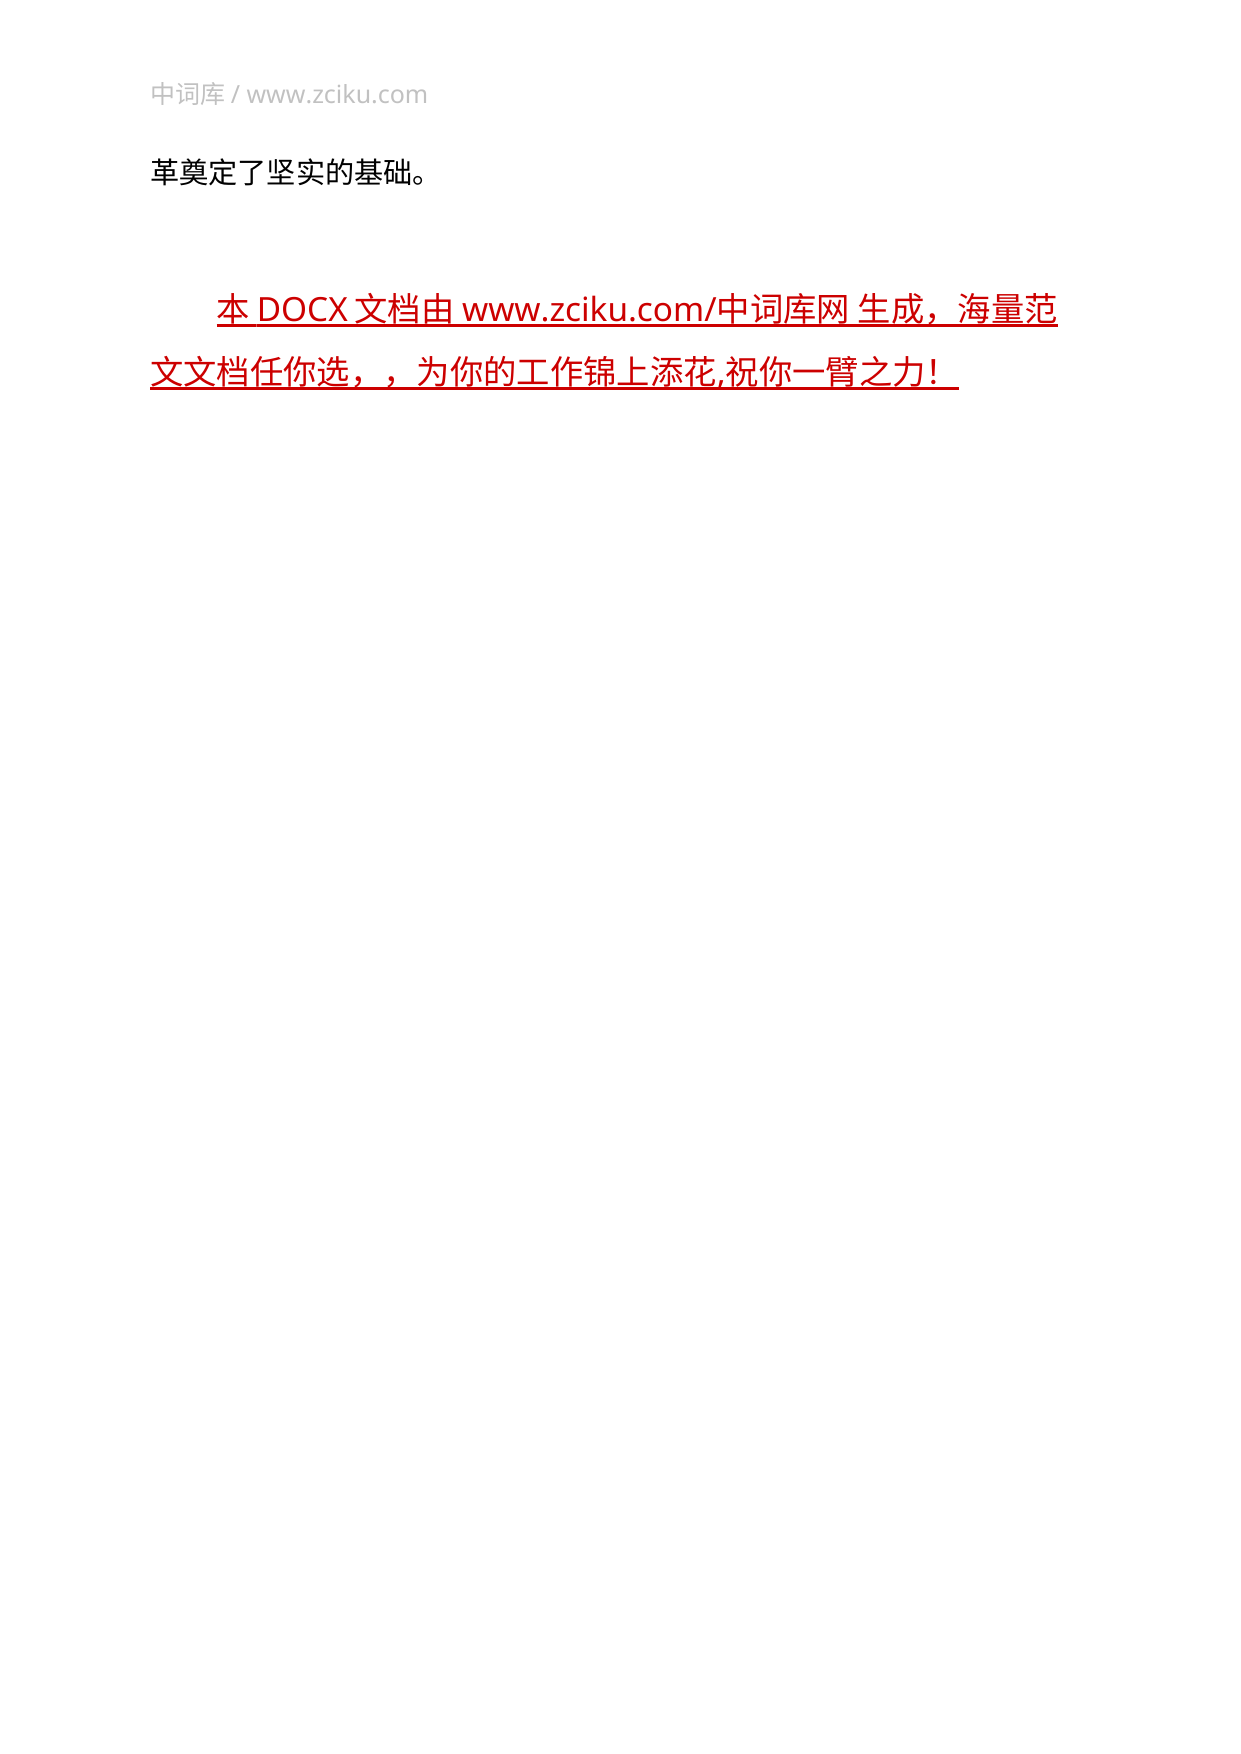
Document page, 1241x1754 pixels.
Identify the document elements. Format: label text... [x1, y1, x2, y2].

text 本DOCX文档由 www.zciku.com/中词库网 生成，海量范文文档任你选，，为你的工作锦上添花,祝你一臂之力！ [150, 283, 1090, 394]
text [150, 150, 1090, 192]
